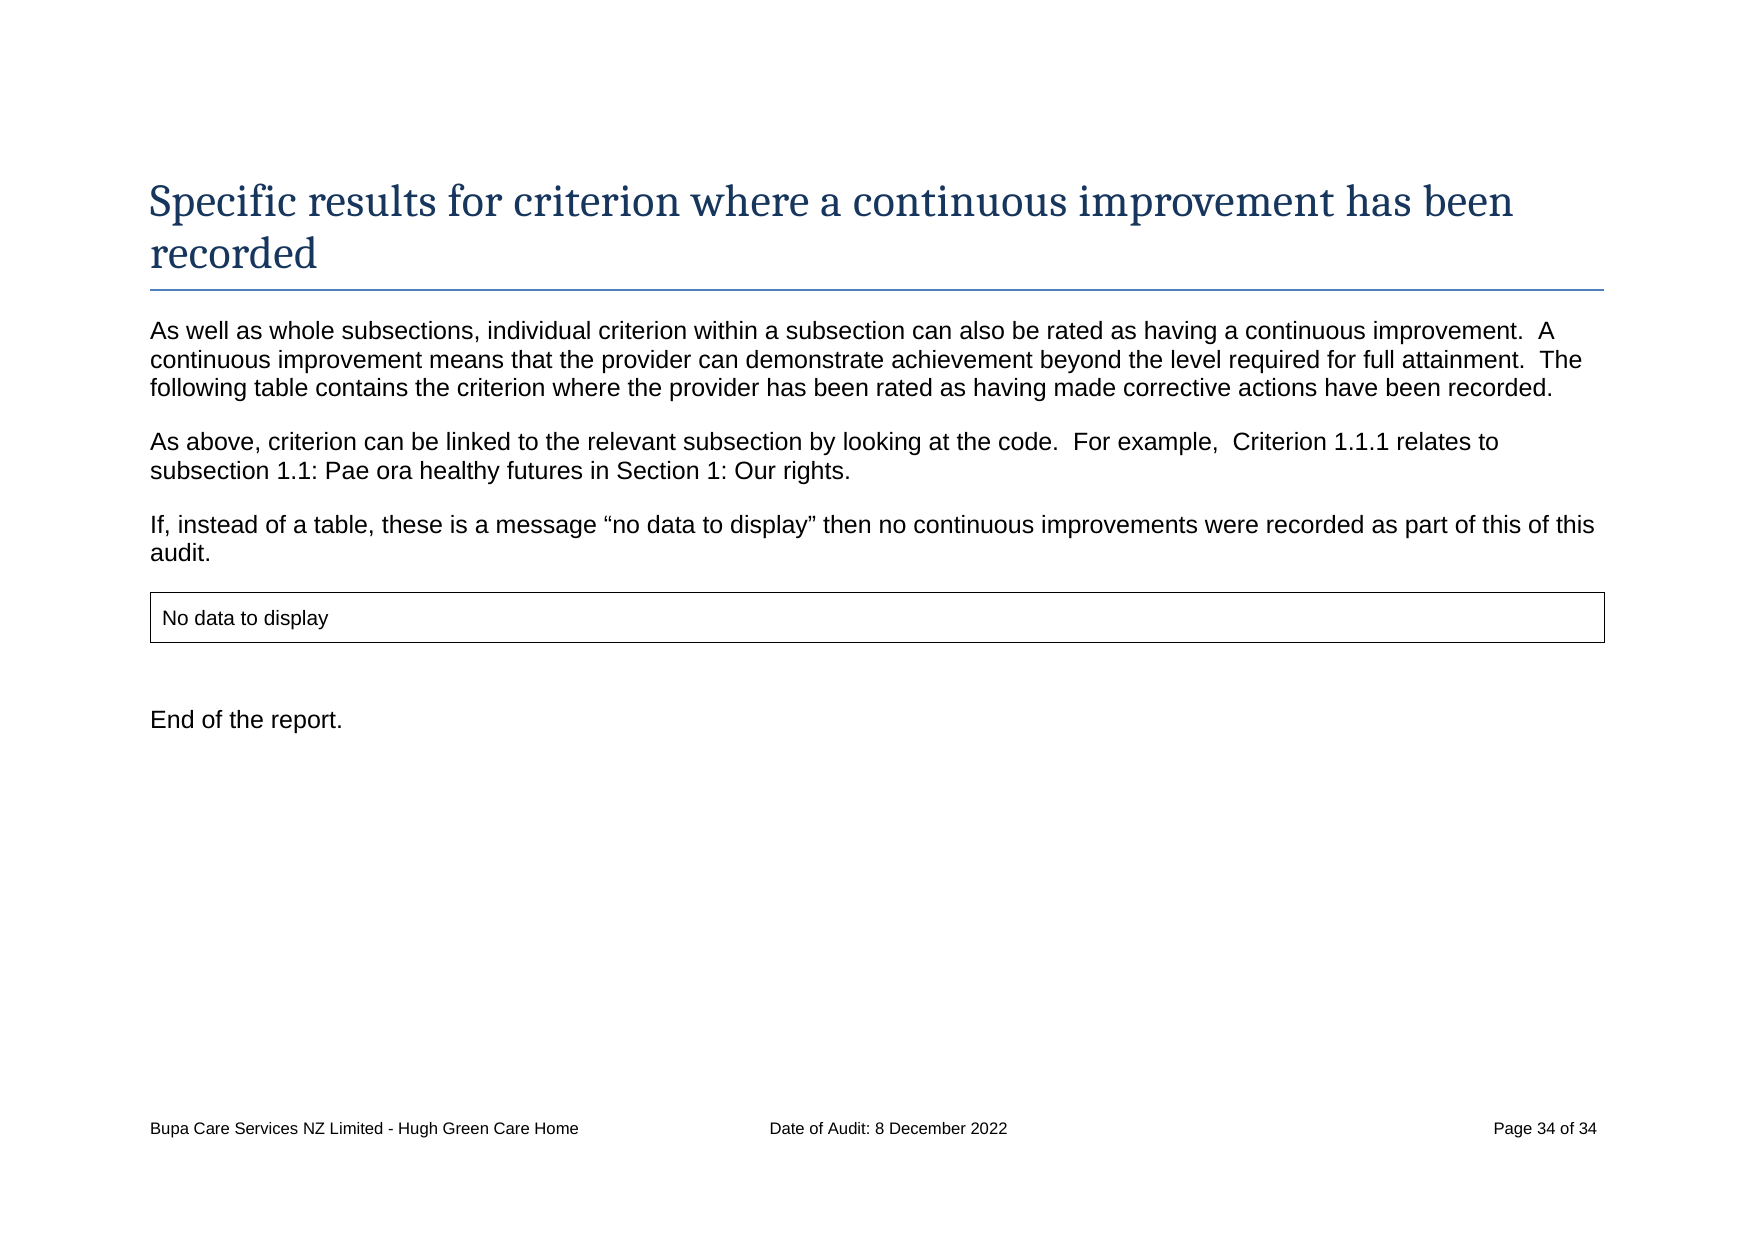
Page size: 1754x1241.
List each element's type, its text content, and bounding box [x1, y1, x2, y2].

text As well as whole subsections, individual criterion within a subsection can also be rated as having a continuous improvement. A continuous improvement means that the provider can demonstrate achievement beyond the level required for full attainment. The following table contains the criterion where the provider has been rated as having made corrective actions have been recorded. [150, 316, 1604, 402]
text As above, criterion can be linked to the relevant subsection by looking at the code. For example, Criterion 1.1.1 relates to subsection 1.1: Pae ora healthy futures in Section 1: Our rights. [150, 427, 1604, 484]
text If, instead of a table, these is a message “no data to display” then no continuous improvements were recorded as part of this of this audit. [150, 509, 1604, 567]
table_header No data to display [151, 593, 1604, 642]
subtitle Specific results for criterion where a continuous improvement has been recorded [150, 175, 1604, 289]
text End of the report. [150, 704, 1604, 733]
